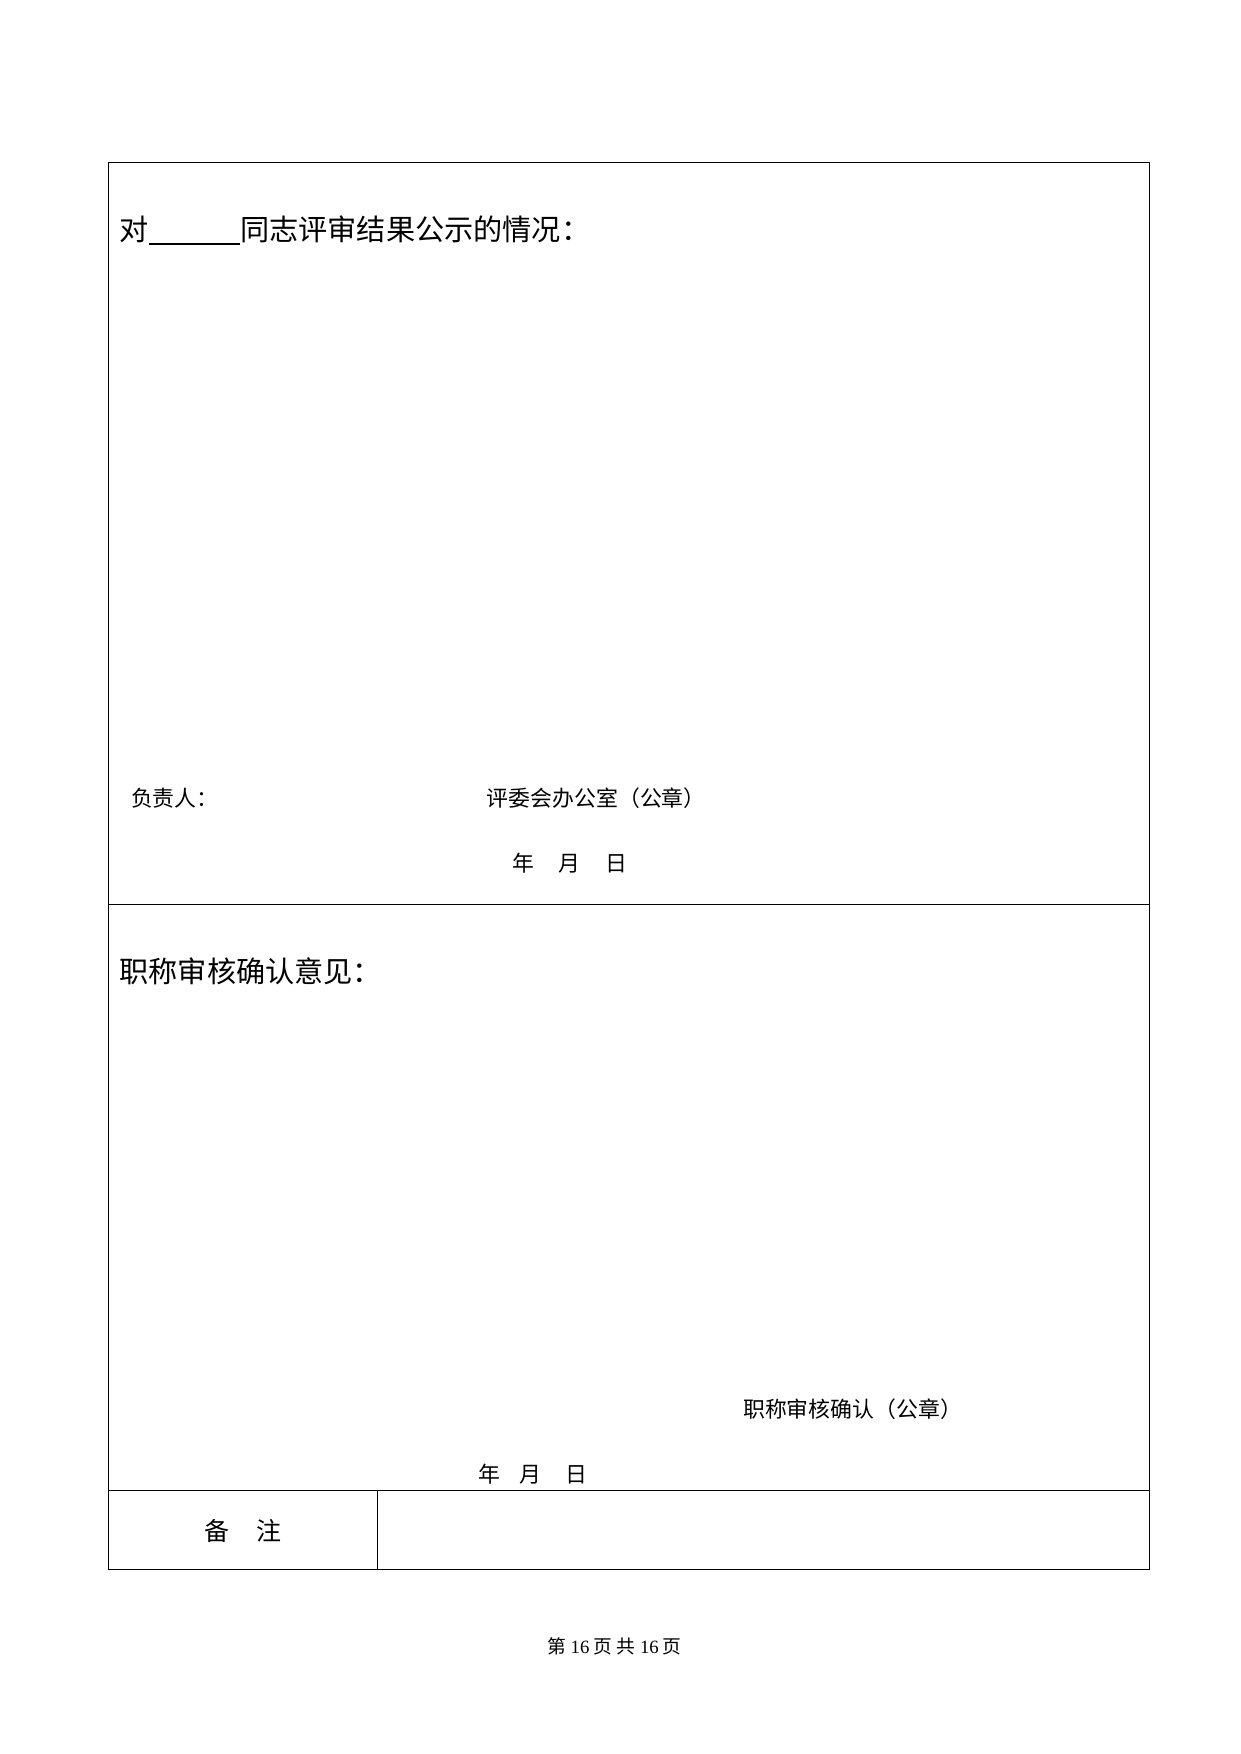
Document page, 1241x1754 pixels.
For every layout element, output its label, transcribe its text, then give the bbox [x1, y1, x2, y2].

table_header 对 同志评审结果公示的情况： 负责人： 评委会办公室（公章） 年 月 日 [109, 163, 1149, 903]
table_cell [378, 1491, 1149, 1569]
table_cell 职称审核确认意见： 职称审核确认（公章） 年 月 日 [109, 905, 1149, 1489]
table_cell 备 注 [109, 1491, 377, 1569]
